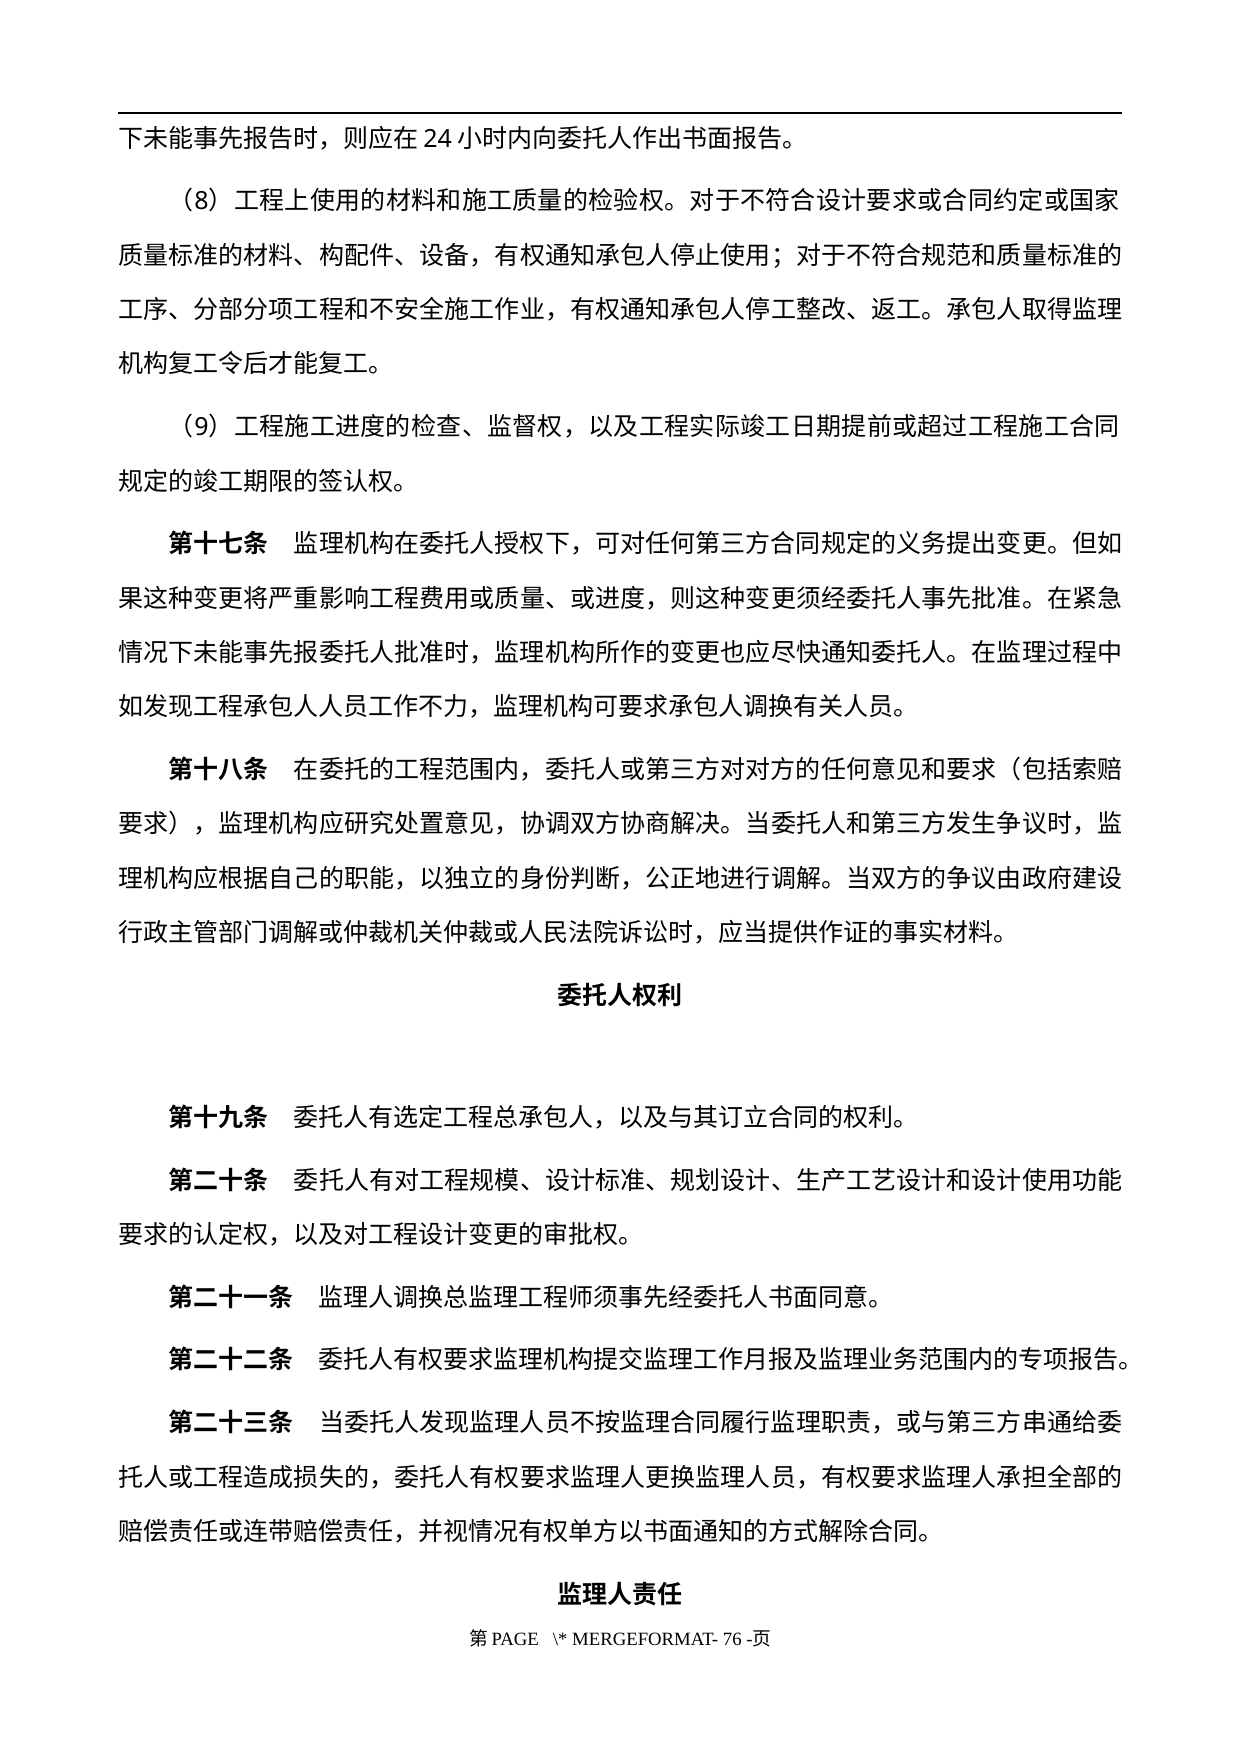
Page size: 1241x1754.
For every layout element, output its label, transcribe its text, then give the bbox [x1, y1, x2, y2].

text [118, 118, 1122, 154]
text 第二十一条 监理人调换总监理工程师须事先经委托人书面同意。 [118, 1277, 1122, 1313]
text 监理人责任 [118, 1574, 1122, 1610]
text 第二十三条 当委托人发现监理人员不按监理合同履行监理职责，或与第三方串通给委托人或工程造成损失的，委托人有权要求监理人更换监理人员，有权要求监理人承担全部的赔偿责任或连带赔偿责任，并视情况有权单方以书面通知的方式解除合同。 [118, 1403, 1122, 1548]
text 第二十条 委托人有对工程规模、设计标准、规划设计、生产工艺设计和设计使用功能要求的认定权，以及对工程设计变更的审批权。 [118, 1160, 1122, 1251]
text 第十八条 在委托的工程范围内，委托人或第三方对对方的任何意见和要求（包括索赔要求），监理机构应研究处置意见，协调双方协商解决。当委托人和第三方发生争议时，监理机构应根据自己的职能，以独立的身份判断，公正地进行调解。当双方的争议由政府建设行政主管部门调解或仲裁机关仲裁或人民法院诉讼时，应当提供作证的事实材料。 [118, 749, 1122, 949]
text 第二十二条 委托人有权要求监理机构提交监理工作月报及监理业务范围内的专项报告。 [118, 1340, 1122, 1376]
text 委托人权利 [118, 975, 1122, 1012]
text 第十九条 委托人有选定工程总承包人，以及与其订立合同的权利。 [118, 1097, 1122, 1134]
text （9）工程施工进度的检查、监督权，以及工程实际竣工日期提前或超过工程施工合同规定的竣工期限的签认权。 [118, 407, 1122, 497]
text （8）工程上使用的材料和施工质量的检验权。对于不符合设计要求或合同约定或国家质量标准的材料、构配件、设备，有权通知承包人停止使用；对于不符合规范和质量标准的工序、分部分项工程和不安全施工作业，有权通知承包人停工整改、返工。承包人取得监理机构复工令后才能复工。 [118, 181, 1122, 380]
text 第十七条 监理机构在委托人授权下，可对任何第三方合同规定的义务提出变更。但如果这种变更将严重影响工程费用或质量、或进度，则这种变更须经委托人事先批准。在紧急情况下未能事先报委托人批准时，监理机构所作的变更也应尽快通知委托人。在监理过程中如发现工程承包人人员工作不力，监理机构可要求承包人调换有关人员。 [118, 524, 1122, 723]
